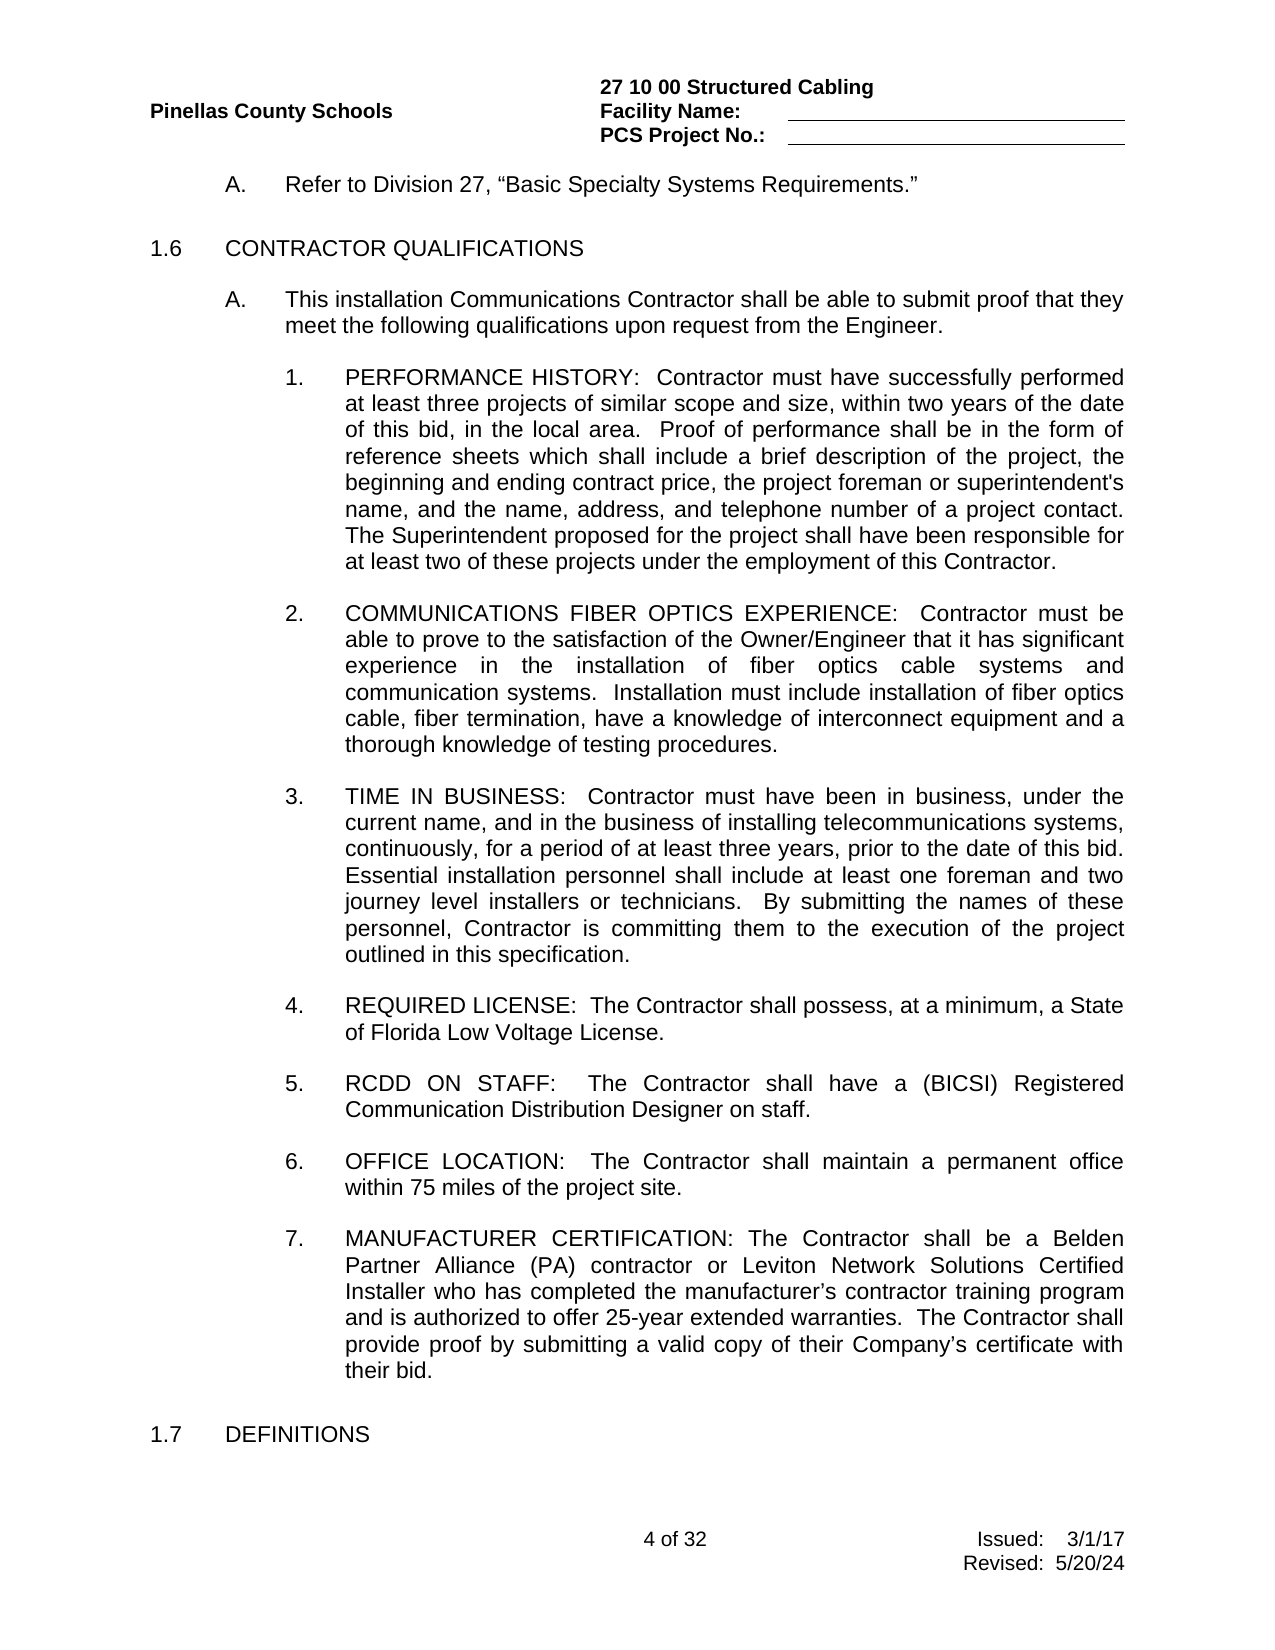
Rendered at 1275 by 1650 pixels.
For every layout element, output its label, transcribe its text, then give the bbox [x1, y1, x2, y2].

text 3. TIME IN BUSINESS: Contractor must have been in business, under the current name, and in the business of installing telecommunications systems, continuously, for a period of at least three years, prior to the date of this bid. Essential installation personnel shall include at least one foreman and two journey level installers or technicians. By submitting the names of these personnel, Contractor is committing them to the execution of the project outlined in this specification. [285, 783, 1125, 967]
text 4. REQUIRED LICENSE: The Contractor shall possess, at a minimum, a State of Florida Low Voltage License. [285, 992, 1125, 1045]
text 5. RCDD ON STAFF: The Contractor shall have a (BICSI) Registered Communication Distribution Designer on staff. [285, 1070, 1125, 1123]
text 1. PERFORMANCE HISTORY: Contractor must have successfully performed at least three projects of similar scope and size, within two years of the date of this bid, in the local area. Proof of performance shall be in the form of reference sheets which shall include a brief description of the project, the beginning and ending contract price, the project foreman or superintendent's name, and the name, address, and telephone number of a project contact. The Superintendent proposed for the project shall have been responsible for at least two of these projects under the employment of this Contractor. [285, 364, 1125, 574]
text 7. MANUFACTURER CERTIFICATION: The Contractor shall be a Belden Partner Alliance (PA) contractor or Leviton Network Solutions Certified Installer who has completed the manufacturer’s contractor training program and is authorized to offer 25-year extended warranties. The Contractor shall provide proof by submitting a valid copy of their Company’s certificate with their bid. [285, 1225, 1125, 1383]
text A. This installation Communications Contractor shall be able to submit proof that they meet the following qualifications upon request from the Engineer. [225, 286, 1125, 339]
text A. Refer to Division 27, “Basic Specialty Systems Requirements.” [225, 171, 1125, 197]
text 2. COMMUNICATIONS FIBER OPTICS EXPERIENCE: Contractor must be able to prove to the satisfaction of the Owner/Engineer that it has significant experience in the installation of fiber optics cable systems and communication systems. Installation must include installation of fiber optics cable, fiber termination, have a knowledge of interconnect equipment and a thorough knowledge of testing procedures. [285, 599, 1125, 758]
text 1.7 Definitions [150, 1421, 1125, 1447]
text 6. OFFICE LOCATION: The Contractor shall maintain a permanent office within 75 miles of the project site. [285, 1148, 1125, 1200]
text 1.6 Contractor Qualifications [150, 235, 1125, 261]
